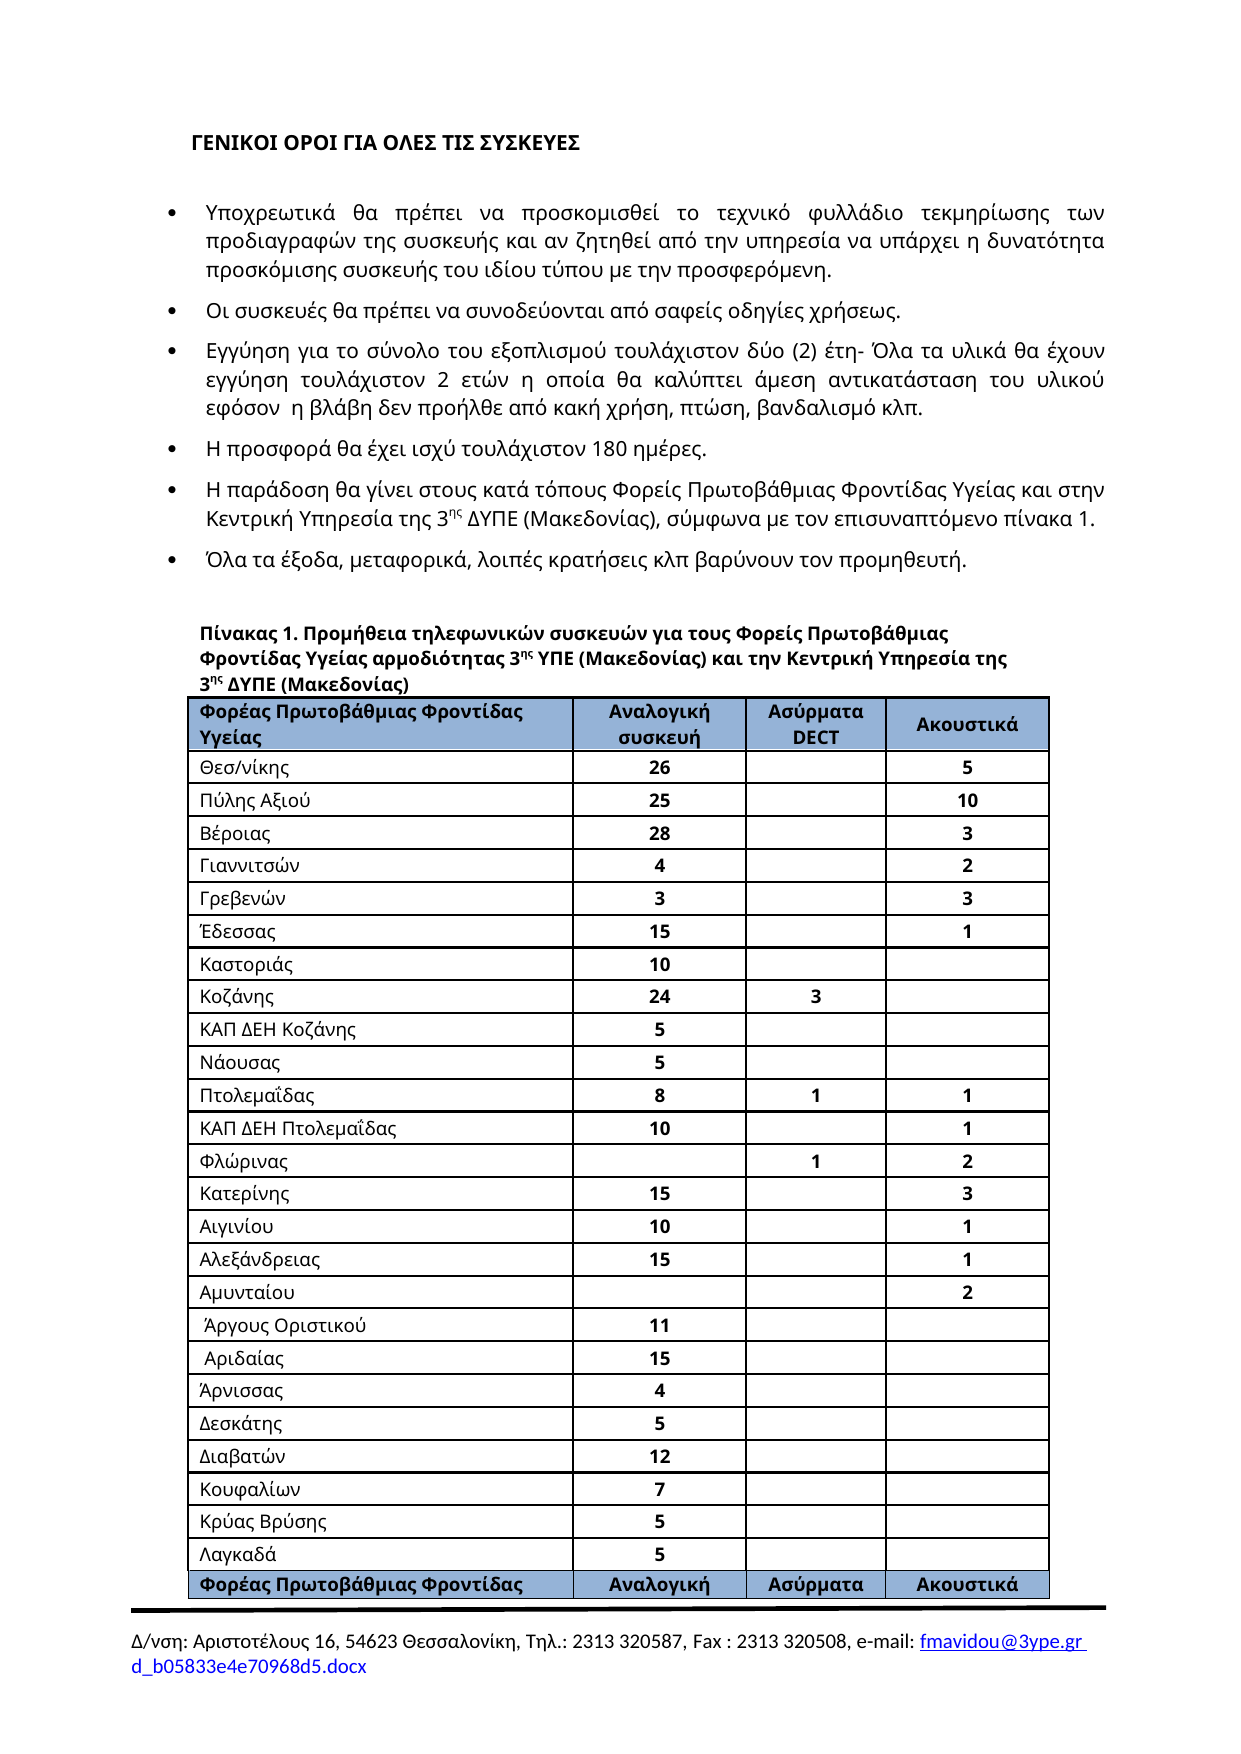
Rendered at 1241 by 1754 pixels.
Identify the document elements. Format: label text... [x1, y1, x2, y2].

table_cell [747, 1474, 885, 1504]
table_cell [747, 1178, 885, 1209]
table_cell Δεσκάτης [189, 1408, 572, 1438]
table_cell [747, 1113, 885, 1143]
table_cell 5 [574, 1047, 745, 1078]
table_cell [747, 1506, 885, 1537]
table_cell Φλώρινας [189, 1145, 572, 1176]
table_cell [747, 949, 885, 979]
table_cell Λαγκαδά [189, 1539, 572, 1570]
table_cell 11 [574, 1309, 745, 1340]
table_cell 5 [574, 1506, 745, 1537]
table_cell 1 [887, 1080, 1048, 1110]
table_cell 5 [574, 1539, 745, 1570]
table_cell 2 [887, 1145, 1048, 1176]
list Η παράδοση θα γίνει στους κατά τόπους Φορείς Πρωτοβάθμιας Φροντίδας Υγείας και στην Κεντρική Υπηρεσία της 3ης ΔΥΠΕ (Μακεδονίας), σύμφωνα με τον επισυναπτόμενο πίνακα 1. [168, 475, 1106, 532]
table_cell Ακουστικά [886, 1571, 1049, 1598]
table_cell Θεσ/νίκης [189, 752, 572, 782]
table_cell 10 [574, 949, 745, 979]
table_cell [574, 1145, 745, 1176]
table_cell [747, 1047, 885, 1078]
table_header Πίνακας 1. Προμήθεια τηλεφωνικών συσκευών για τους Φορείς Πρωτοβάθμιας Φροντίδας Υγείας αρμοδιότητας 3ης ΥΠΕ (Μακεδονίας) και την Κεντρική Υπηρεσία της 3ης ΔΥΠΕ (Μακεδονίας) [188, 620, 1046, 696]
table_cell Γιαννιτσών [189, 850, 572, 881]
table_cell Κρύας Βρύσης [189, 1506, 572, 1537]
table_cell [887, 1539, 1048, 1570]
table_cell Φορέας Πρωτοβάθμιας Φροντίδας Υγείας [189, 699, 572, 749]
table_cell [887, 1309, 1048, 1340]
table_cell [189, 1571, 573, 1598]
table_cell [887, 1506, 1048, 1537]
table_cell 10 [574, 1113, 745, 1143]
table_cell 1 [887, 1244, 1048, 1274]
table_cell 24 [574, 981, 745, 1012]
table_cell [747, 1375, 885, 1406]
table_cell 10 [887, 784, 1048, 815]
table_cell ΚΑΠ ΔΕΗ Κοζάνης [189, 1014, 572, 1045]
table_cell [747, 784, 885, 815]
table_cell [887, 1474, 1048, 1504]
table_cell Αιγινίου [189, 1211, 572, 1242]
table_cell Αμυνταίου [189, 1277, 572, 1307]
table_cell Κοζάνης [189, 981, 572, 1012]
table_cell [747, 850, 885, 881]
table_cell Βέροιας [189, 817, 572, 848]
list Όλα τα έξοδα, μεταφορικά, λοιπές κρατήσεις κλπ βαρύνουν τον προμηθευτή. [168, 545, 1106, 573]
table_cell [747, 916, 885, 946]
table_cell Νάουσας [189, 1047, 572, 1078]
table_cell 3 [574, 883, 745, 913]
table_cell 3 [887, 1178, 1048, 1209]
table_cell Πύλης Αξιού [189, 784, 572, 815]
table_cell [747, 1244, 885, 1274]
table_cell Διαβατών [189, 1441, 572, 1471]
table_cell [887, 1342, 1048, 1373]
table_cell 5 [574, 1014, 745, 1045]
table_cell [574, 1277, 745, 1307]
table_cell Ακουστικά [887, 699, 1048, 749]
table_cell Άρνισσας [189, 1375, 572, 1406]
list Η προσφορά θα έχει ισχύ τουλάχιστον 180 ημέρες. [168, 434, 1106, 463]
table_cell 1 [747, 1145, 885, 1176]
table_cell Αριδαίας [189, 1342, 572, 1373]
table_cell 1 [887, 1113, 1048, 1143]
table_cell [887, 1014, 1048, 1045]
table_cell [887, 1441, 1048, 1471]
table_cell 3 [747, 981, 885, 1012]
table_cell [747, 1441, 885, 1471]
table_cell [747, 1211, 885, 1242]
table_cell 28 [574, 817, 745, 848]
table_cell ΚΑΠ ΔΕΗ Πτολεμαΐδας [189, 1113, 572, 1143]
text ΓΕΝΙΚΟΙ ΟΡΟΙ ΓΙΑ ΟΛΕΣ ΤΙΣ ΣΥΣΚΕΥΕΣ [131, 128, 1106, 157]
table_cell [747, 752, 885, 782]
table_cell 5 [574, 1408, 745, 1438]
table_cell 1 [887, 1211, 1048, 1242]
table_cell Ασύρματα DECT [747, 699, 885, 749]
table_cell Ασύρματα DECT [747, 1571, 885, 1598]
table_cell [887, 949, 1048, 979]
list Οι συσκευές θα πρέπει να συνοδεύονται από σαφείς οδηγίες χρήσεως. [168, 296, 1106, 324]
table_cell 5 [887, 752, 1048, 782]
list Εγγύηση για το σύνολο του εξοπλισμού τουλάχιστον δύο (2) έτη- Όλα τα υλικά θα έχουν εγγύηση τουλάχιστον 2 ετών η οποία θα καλύπτει άμεση αντικατάσταση του υλικού εφόσον η βλάβη δεν προήλθε από κακή χρήση, πτώση, βανδαλισμό κλπ. [168, 337, 1106, 422]
table_cell 15 [574, 916, 745, 946]
table_cell Αναλογική συσκευή [574, 699, 745, 749]
table_cell Αναλογική συσκευή [574, 1571, 746, 1598]
table_cell 8 [574, 1080, 745, 1110]
table_cell Κουφαλίων [189, 1474, 572, 1504]
table_cell Γρεβενών [189, 883, 572, 913]
table_cell [747, 883, 885, 913]
table_cell [747, 1408, 885, 1438]
list Υποχρεωτικά θα πρέπει να προσκομισθεί το τεχνικό φυλλάδιο τεκμηρίωσης των προδιαγραφών της συσκευής και αν ζητηθεί από την υπηρεσία να υπάρχει η δυνατότητα προσκόμισης συσκευής του ιδίου τύπου με την προσφερόμενη. [168, 198, 1106, 283]
table_cell 3 [887, 883, 1048, 913]
table_cell Έδεσσας [189, 916, 572, 946]
table_cell 10 [574, 1211, 745, 1242]
table_cell [747, 1309, 885, 1340]
table_cell [887, 981, 1048, 1012]
table_cell 2 [887, 850, 1048, 881]
table_cell Άργους Οριστικού [189, 1309, 572, 1340]
table_cell 4 [574, 1375, 745, 1406]
table_cell 12 [574, 1441, 745, 1471]
table_cell 15 [574, 1178, 745, 1209]
table_cell [747, 1342, 885, 1373]
table_cell 2 [887, 1277, 1048, 1307]
table_cell 7 [574, 1474, 745, 1504]
table_cell 1 [887, 916, 1048, 946]
table_cell [887, 1408, 1048, 1438]
table_cell 4 [574, 850, 745, 881]
table_cell Κατερίνης [189, 1178, 572, 1209]
table_cell Καστοριάς [189, 949, 572, 979]
table_cell [747, 817, 885, 848]
table_cell 15 [574, 1342, 745, 1373]
table_cell [747, 1539, 885, 1570]
table_cell 25 [574, 784, 745, 815]
table_cell [747, 1277, 885, 1307]
table_cell Αλεξάνδρειας [189, 1244, 572, 1274]
table_cell 15 [574, 1244, 745, 1274]
table_cell [887, 1047, 1048, 1078]
table_cell 3 [887, 817, 1048, 848]
table_cell [747, 1014, 885, 1045]
table_cell Πτολεμαΐδας [189, 1080, 572, 1110]
table_cell 1 [747, 1080, 885, 1110]
table_cell 26 [574, 752, 745, 782]
table_cell [887, 1375, 1048, 1406]
